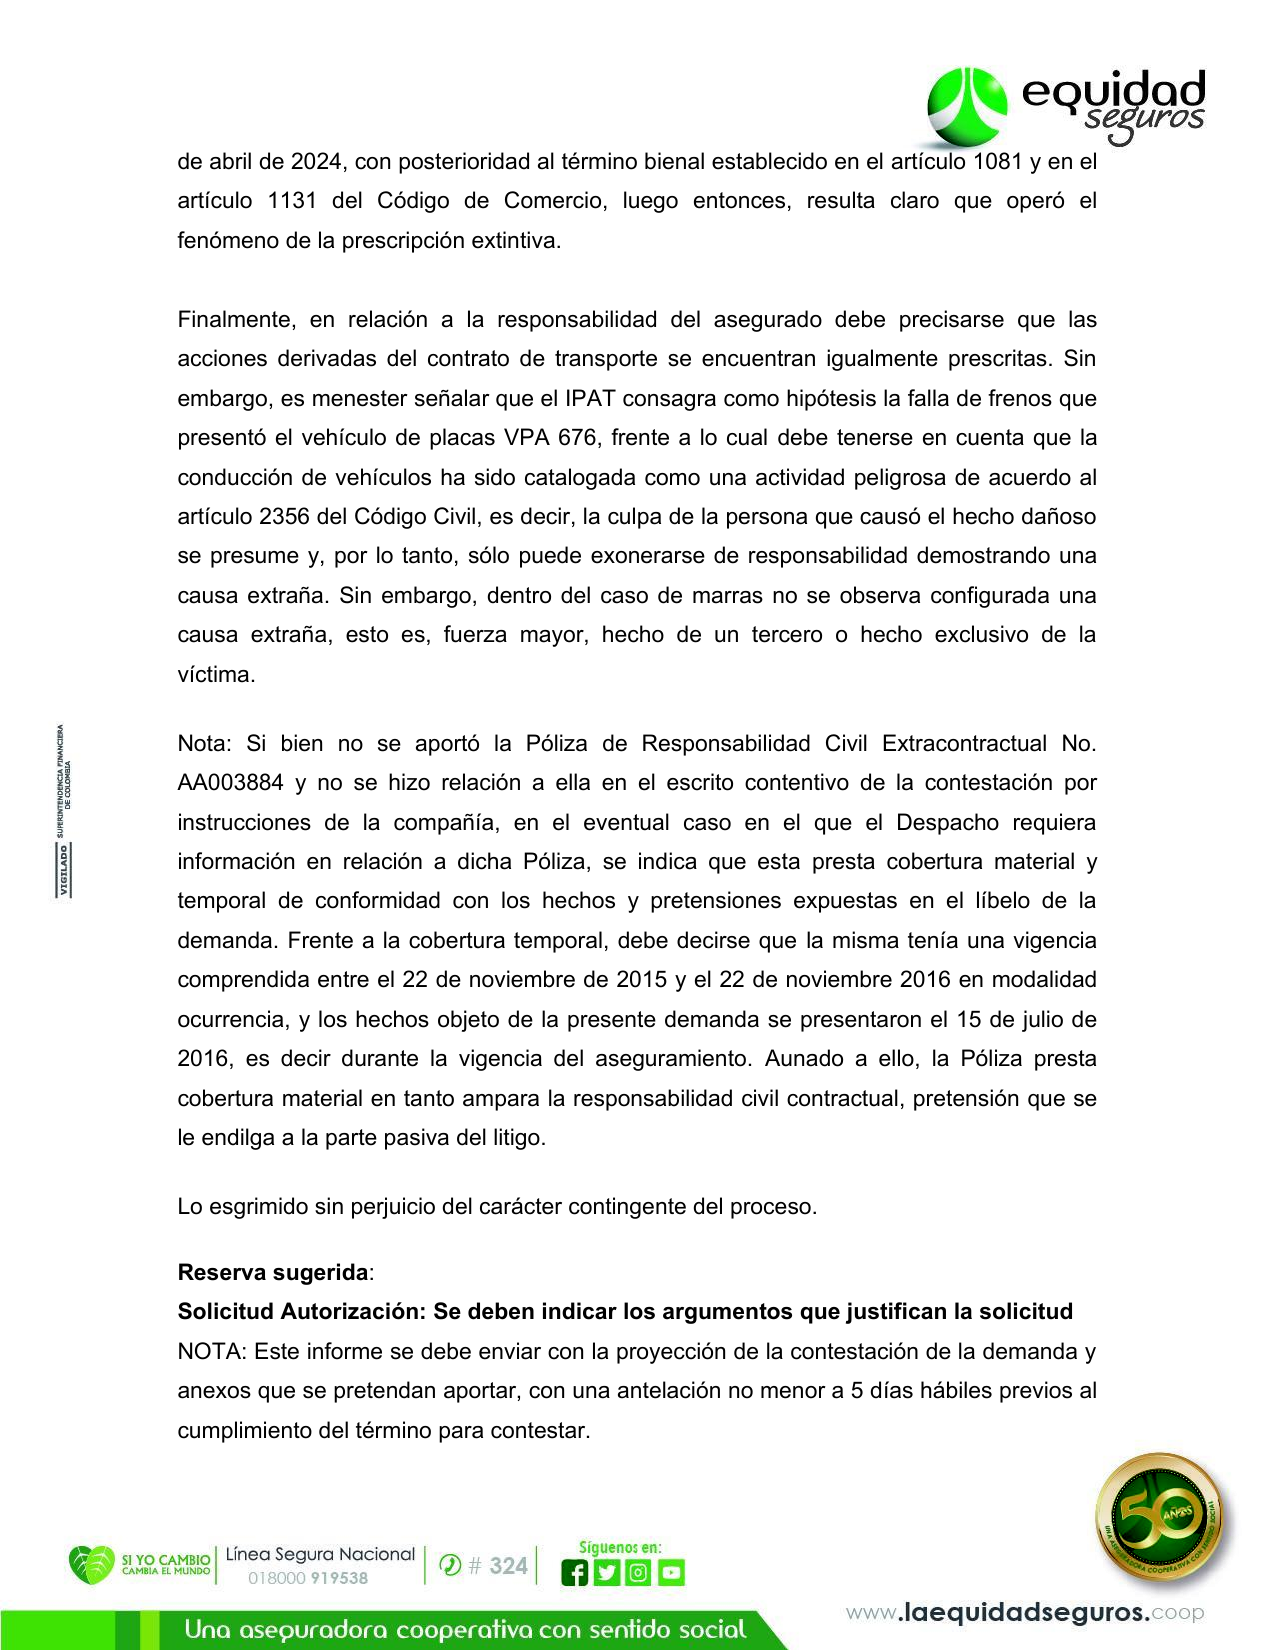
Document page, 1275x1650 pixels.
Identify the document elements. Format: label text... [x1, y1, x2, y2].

text Finalmente, en relación a la responsabilidad del asegurado debe precisarse que las acciones derivadas del contrato de transporte se encuentran igualmente prescritas. Sin embargo, es menester señalar que el IPAT consagra como hipótesis la falla de frenos que presentó el vehículo de placas VPA 676, frente a lo cual debe tenerse en cuenta que la conducción de vehículos ha sido catalogada como una actividad peligrosa de acuerdo al artículo 2356 del Código Civil, es decir, la culpa de la persona que causó el hecho dañoso se presume y, por lo tanto, sólo puede exonerarse de responsabilidad demostrando una causa extraña. Sin embargo, dentro del caso de marras no se observa configurada una causa extraña, esto es, fuerza mayor, hecho de un tercero o hecho exclusivo de la víctima. [177, 306, 1098, 687]
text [177, 148, 1098, 253]
text Nota: Si bien no se aportó la Póliza de Responsabilidad Civil Extracontractual No. AA003884 y no se hizo relación a ella en el escrito contentivo de la contestación por instrucciones de la compañía, en el eventual caso en el que el Despacho requiera información en relación a dicha Póliza, se indica que esta presta cobertura material y temporal de conformidad con los hechos y pretensiones expuestas en el líbelo de la demanda. Frente a la cobertura temporal, debe decirse que la misma tenía una vigencia comprendida entre el 22 de noviembre de 2015 y el 22 de noviembre 2016 en modalidad ocurrencia, y los hechos objeto de la presente demanda se presentaron el 15 de julio de 2016, es decir durante la vigencia del aseguramiento. Aunado a ello, la Póliza presta cobertura material en tanto ampara la responsabilidad civil contractual, pretensión que se le endilga a la parte pasiva del litigo. [177, 729, 1098, 1151]
text Solicitud Autorización: Se deben indicar los argumentos que justifican la solicitud [177, 1298, 1098, 1324]
picture [0, 1, 1274, 1650]
text Reserva sugerida: [177, 1259, 1098, 1285]
text NOTA: Este informe se debe enviar con la proyección de la contestación de la demanda y anexos que se pretendan aportar, con una antelación no menor a 5 días hábiles previos al cumplimiento del término para contestar. [177, 1338, 1098, 1443]
text Lo esgrimido sin perjuicio del carácter contingente del proceso. [177, 1193, 1098, 1219]
